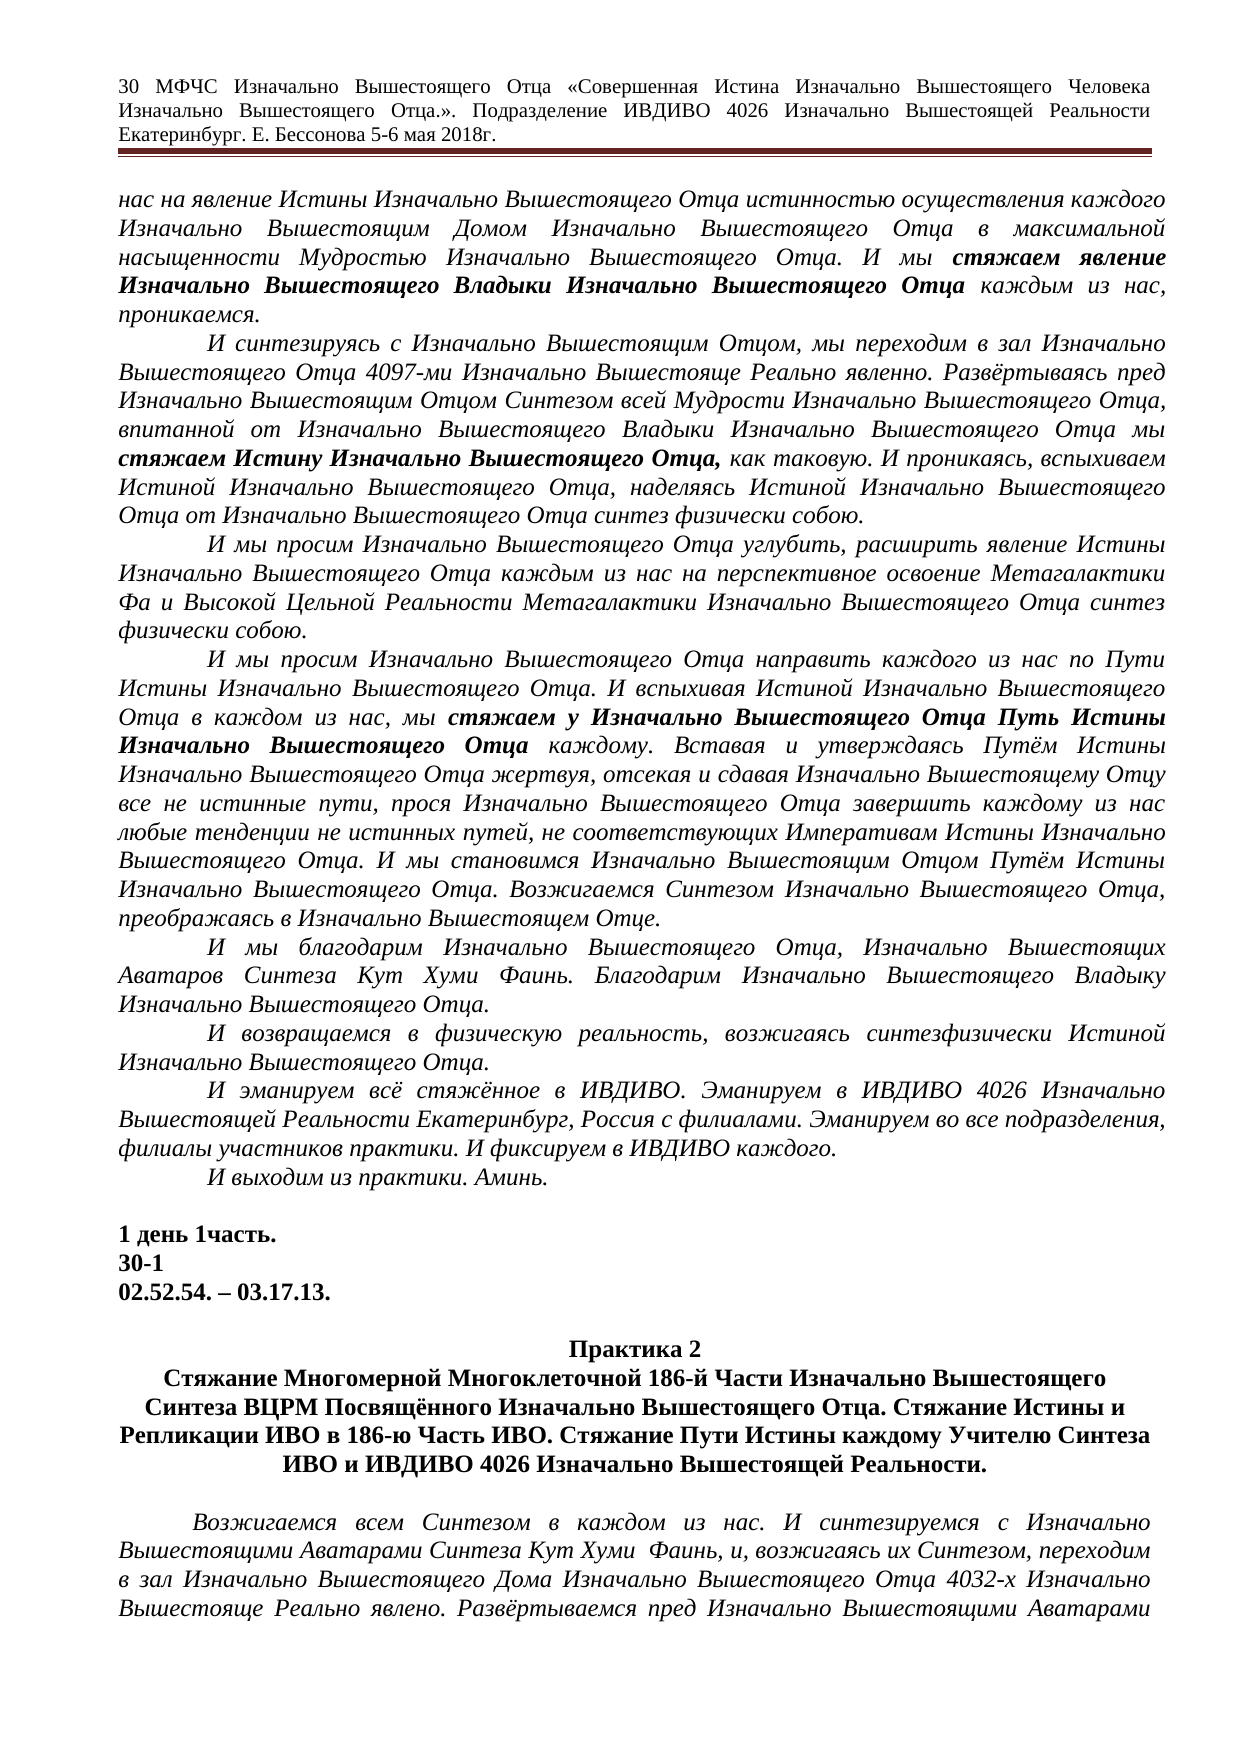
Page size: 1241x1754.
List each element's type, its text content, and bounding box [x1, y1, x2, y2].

text И мы просим Изначально Вышестоящего Отца углубить, расширить явление Истины Изначально Вышестоящего Отца каждым из нас на перспективное освоение Метагалактики Фа и Высокой Цельной Реальности Метагалактики Изначально Вышестоящего Отца синтез физически собою. [118, 529, 1166, 644]
text И возвращаемся в физическую реальность, возжигаясь синтезфизически Истиной Изначально Вышестоящего Отца. [118, 1018, 1166, 1075]
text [118, 184, 1166, 328]
text Практика 2 [118, 1334, 1152, 1363]
text И выходим из практики. Аминь. [118, 1162, 1166, 1190]
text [118, 1507, 1152, 1622]
text И синтезируясь с Изначально Вышестоящим Отцом, мы переходим в зал Изначально Вышестоящего Отца 4097-ми Изначально Вышестояще Реально явленно. Развёртываясь пред Изначально Вышестоящим Отцом Синтезом всей Мудрости Изначально Вышестоящего Отца, впитанной от Изначально Вышестоящего Владыки Изначально Вышестоящего Отца мы стяжаем Истину Изначально Вышестоящего Отца, как таковую. И проникаясь, вспыхиваем Истиной Изначально Вышестоящего Отца, наделяясь Истиной Изначально Вышестоящего Отца от Изначально Вышестоящего Отца синтез физически собою. [118, 328, 1166, 529]
text И мы просим Изначально Вышестоящего Отца направить каждого из нас по Пути Истины Изначально Вышестоящего Отца. И вспыхивая Истиной Изначально Вышестоящего Отца в каждом из нас, мы стяжаем у Изначально Вышестоящего Отца Путь Истины Изначально Вышестоящего Отца каждому. Вставая и утверждаясь Путём Истины Изначально Вышестоящего Отца жертвуя, отсекая и сдавая Изначально Вышестоящему Отцу все не истинные пути, прося Изначально Вышестоящего Отца завершить каждому из нас любые тенденции не истинных путей, не соответствующих Императивам Истины Изначально Вышестоящего Отца. И мы становимся Изначально Вышестоящим Отцом Путём Истины Изначально Вышестоящего Отца. Возжигаемся Синтезом Изначально Вышестоящего Отца, преображаясь в Изначально Вышестоящем Отце. [118, 644, 1166, 932]
text 02.52.54. – 03.17.13. [118, 1277, 1152, 1305]
text И эманируем всё стяжённое в ИВДИВО. Эманируем в ИВДИВО 4026 Изначально Вышестоящей Реальности Екатеринбург, Россия с филиалами. Эманируем во все подразделения, филиалы участников практики. И фиксируем в ИВДИВО каждого. [118, 1075, 1166, 1162]
text И мы благодарим Изначально Вышестоящего Отца, Изначально Вышестоящих Аватаров Синтеза Кут Хуми Фаинь. Благодарим Изначально Вышестоящего Владыку Изначально Вышестоящего Отца. [118, 932, 1166, 1018]
text Стяжание Многомерной Многоклеточной 186-й Части Изначально Вышестоящего Синтеза ВЦРМ Посвящённого Изначально Вышестоящего Отца. Стяжание Истины и Репликации ИВО в 186-ю Часть ИВО. Стяжание Пути Истины каждому Учителю Синтеза ИВО и ИВДИВО 4026 Изначально Вышестоящей Реальности. [118, 1363, 1152, 1478]
text 30-1 [118, 1248, 1152, 1277]
text 1 день 1часть. [118, 1219, 1152, 1248]
